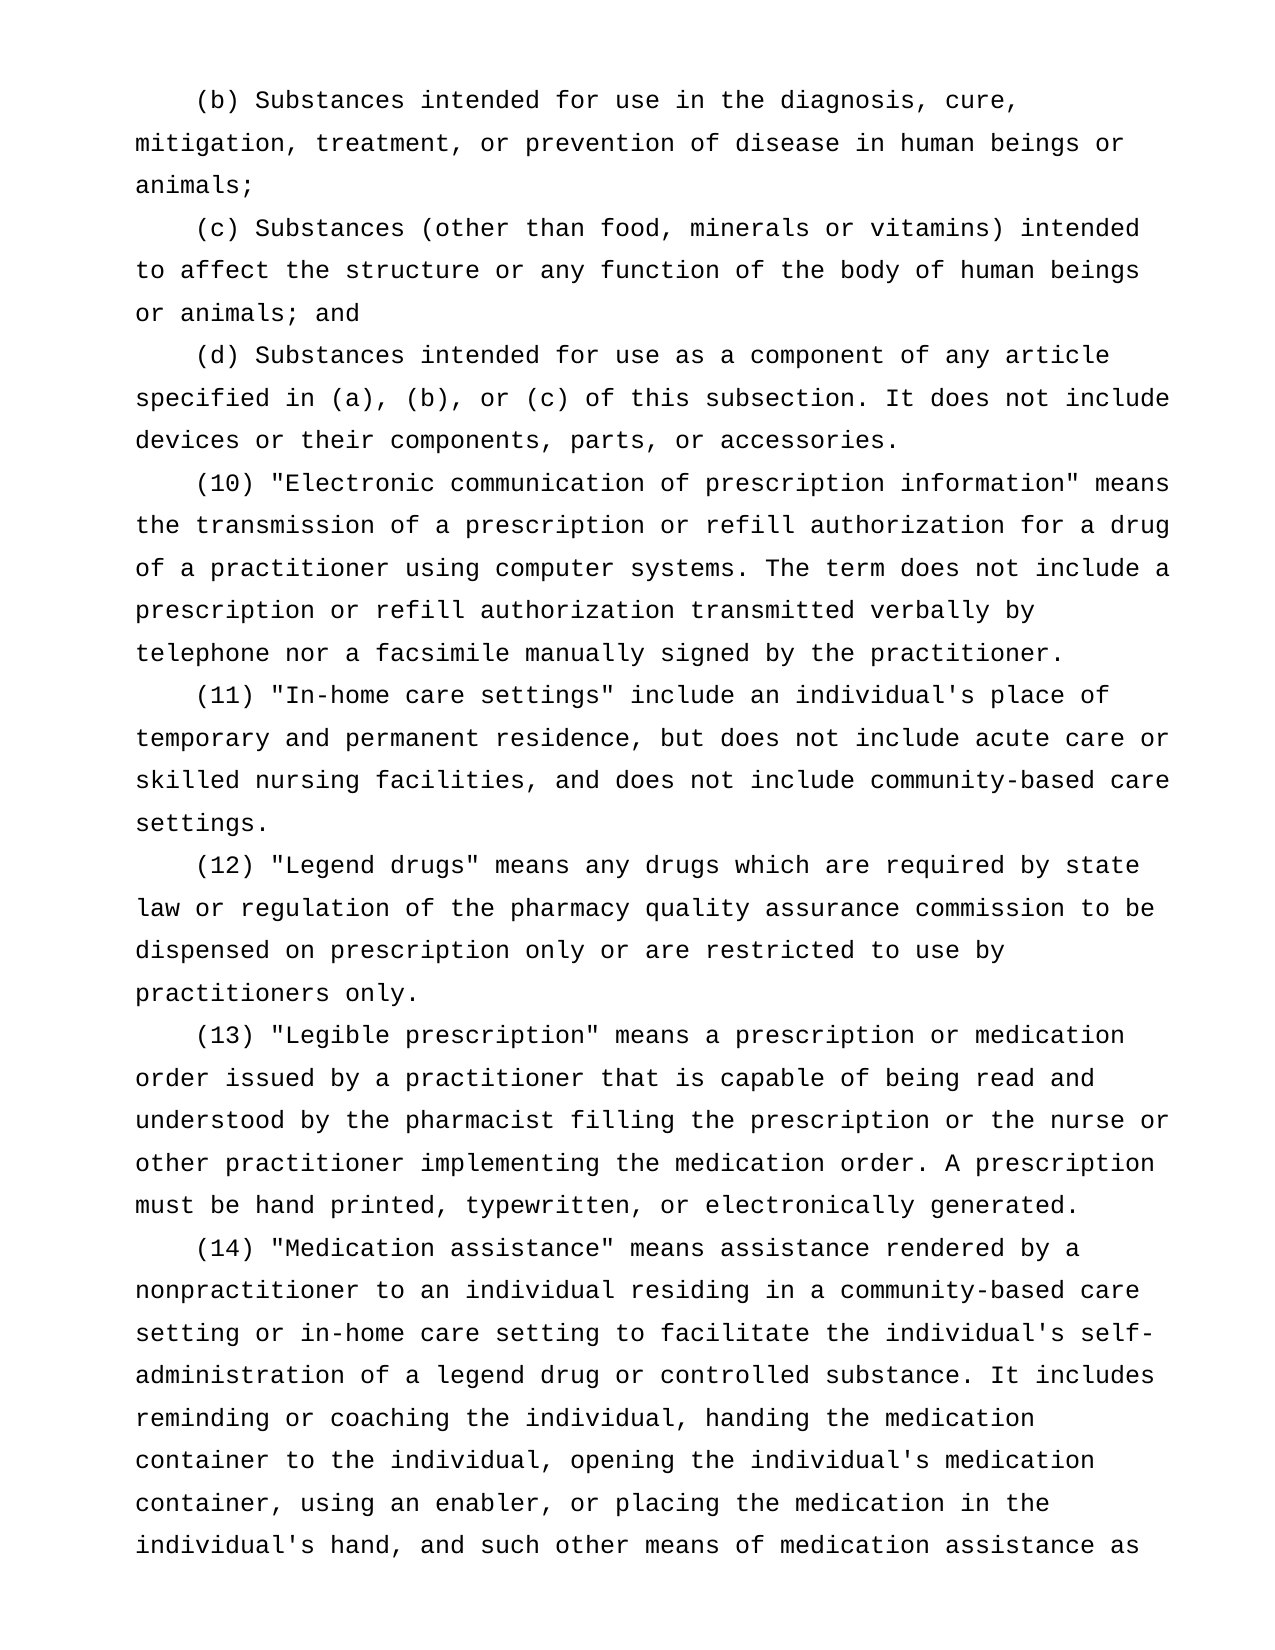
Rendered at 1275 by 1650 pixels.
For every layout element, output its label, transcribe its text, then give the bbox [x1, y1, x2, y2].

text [135, 1222, 1170, 1562]
text (b) Substances intended for use in the diagnosis, cure, mitigation, treatment, or prevention of disease in human beings or animals; [135, 75, 1170, 202]
text (13) "Legible prescription" means a prescription or medication order issued by a practitioner that is capable of being read and understood by the pharmacist filling the prescription or the nurse or other practitioner implementing the medication order. A prescription must be hand printed, typewritten, or electronically generated. [135, 1010, 1170, 1222]
text (d) Substances intended for use as a component of any article specified in (a), (b), or (c) of this subsection. It does not include devices or their components, parts, or accessories. [135, 330, 1170, 457]
text (10) "Electronic communication of prescription information" means the transmission of a prescription or refill authorization for a drug of a practitioner using computer systems. The term does not include a prescription or refill authorization transmitted verbally by telephone nor a facsimile manually signed by the practitioner. [135, 457, 1170, 670]
text (c) Substances (other than food, minerals or vitamins) intended to affect the structure or any function of the body of human beings or animals; and [135, 202, 1170, 330]
text (12) "Legend drugs" means any drugs which are required by state law or regulation of the pharmacy quality assurance commission to be dispensed on prescription only or are restricted to use by practitioners only. [135, 840, 1170, 1010]
text (11) "In-home care settings" include an individual's place of temporary and permanent residence, but does not include acute care or skilled nursing facilities, and does not include community-based care settings. [135, 670, 1170, 840]
